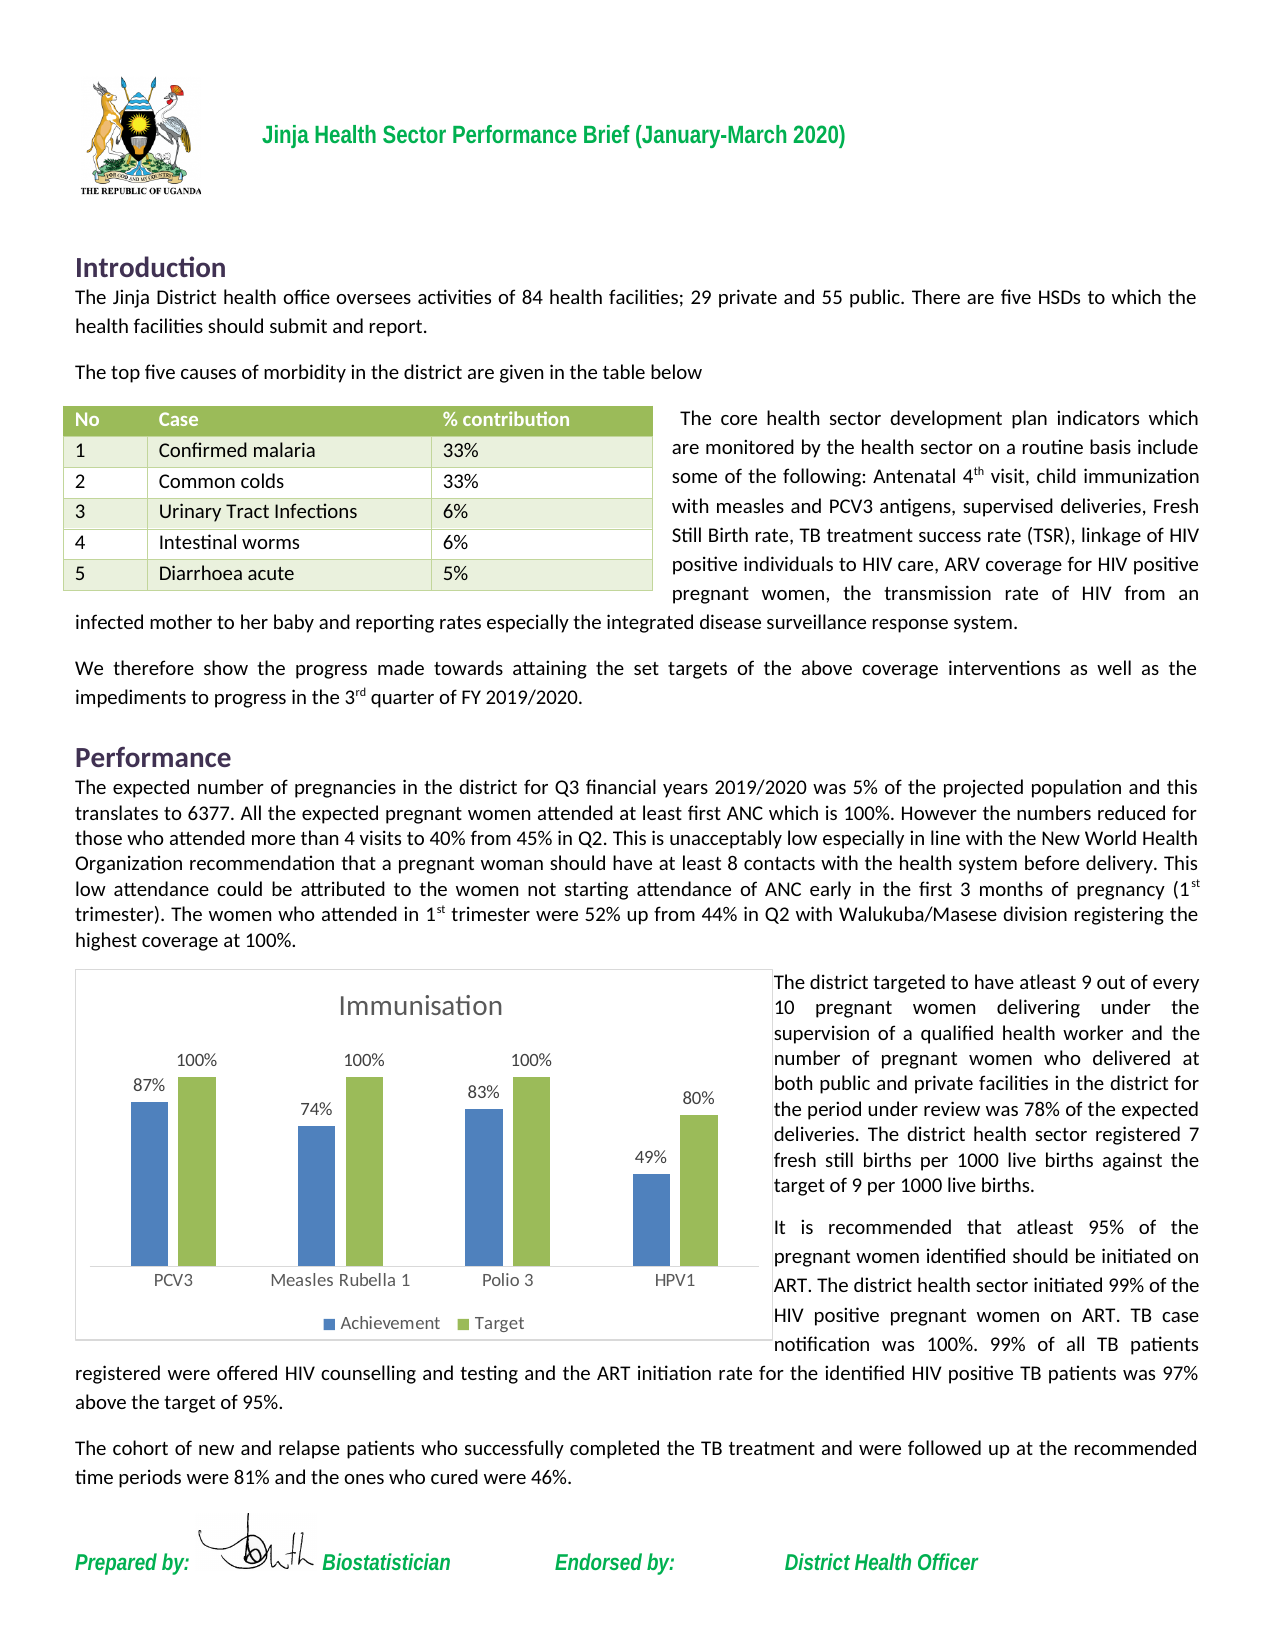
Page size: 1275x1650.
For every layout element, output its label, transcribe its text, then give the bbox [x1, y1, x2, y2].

table_header Case [148, 407, 431, 436]
table_cell 5 [64, 560, 147, 590]
table_cell 6% [432, 530, 652, 559]
table_header No [64, 407, 147, 436]
table_cell 6% [432, 499, 652, 528]
table_cell Intestinal worms [148, 530, 431, 559]
text It is recommended that atleast 95% of the pregnant women identified should be initiated on ART. The district health sector initiated 99% of the HIV positive pregnant women on ART. TB case notification was 100%. 99% of all TB patients registered were offered HIV counselling and testing and the ART initiation rate for the identified HIV positive TB patients was 97% above the target of 95%. [75, 1214, 1200, 1415]
table_cell Urinary Tract Infections [148, 499, 431, 528]
text The expected number of pregnancies in the district for Q3 financial years 2019/2020 was 5% of the projected population and this translates to 6377. All the expected pregnant women attended at least first ANC which is 100%. However the numbers reduced for those who attended more than 4 visits to 40% from 45% in Q2. This is unacceptably low especially in line with the New World Health Organization recommendation that a pregnant woman should have at least 8 contacts with the health system before delivery. This low attendance could be attributed to the women not starting attendance of ANC early in the first 3 months of pregnancy (1st trimester). The women who attended in 1st trimester were 52% up from 44% in Q2 with Walukuba/Masese division registering the highest coverage at 100%. [75, 774, 1200, 952]
table_cell 1 [64, 437, 147, 467]
subtitle Introduction [75, 249, 1200, 284]
table_cell 5% [432, 560, 652, 590]
text The district targeted to have atleast 9 out of every 10 pregnant women delivering under the supervision of a qualified health worker and the number of pregnant women who delivered at both public and private facilities in the district for the period under review was 78% of the expected deliveries. The district health sector registered 7 fresh still births per 1000 live births against the target of 9 per 1000 live births. [773, 969, 1200, 1198]
text We therefore show the progress made towards attaining the set targets of the above coverage interventions as well as the impediments to progress in the 3rd quarter of FY 2019/2020. [75, 655, 1200, 710]
text The top five causes of morbidity in the district are given in the table below [75, 359, 1200, 385]
table_cell 3 [64, 499, 147, 528]
text The Jinja District health office oversees activities of 84 health facilities; 29 private and 55 public. There are five HSDs to which the health facilities should submit and report. [75, 284, 1200, 339]
table_header % contribution [432, 407, 652, 436]
text The core health sector development plan indicators which are monitored by the health sector on a routine basis include some of the following: Antenatal 4th visit, child immunization with measles and PCV3 antigens, supervised deliveries, Fresh Still Birth rate, TB treatment success rate (TSR), linkage of HIV positive individuals to HIV care, ARV coverage for HIV positive pregnant women, the transmission rate of HIV from an infected mother to her baby and reporting rates especially the integrated disease surveillance response system. [75, 405, 1200, 635]
subtitle Performance [75, 739, 1200, 774]
picture [195, 1513, 318, 1571]
table_cell Diarrhoea acute [148, 560, 431, 590]
table_cell 33% [432, 468, 652, 498]
table_cell Common colds [148, 468, 431, 498]
text The cohort of new and relapse patients who successfully completed the TB treatment and were followed up at the recommended time periods were 81% and the ones who cured were 46%. [75, 1435, 1200, 1490]
table_cell Confirmed malaria [148, 437, 431, 467]
picture [80, 75, 202, 196]
table_cell 2 [64, 468, 147, 498]
table_cell 4 [64, 530, 147, 559]
table_cell 33% [432, 437, 652, 467]
